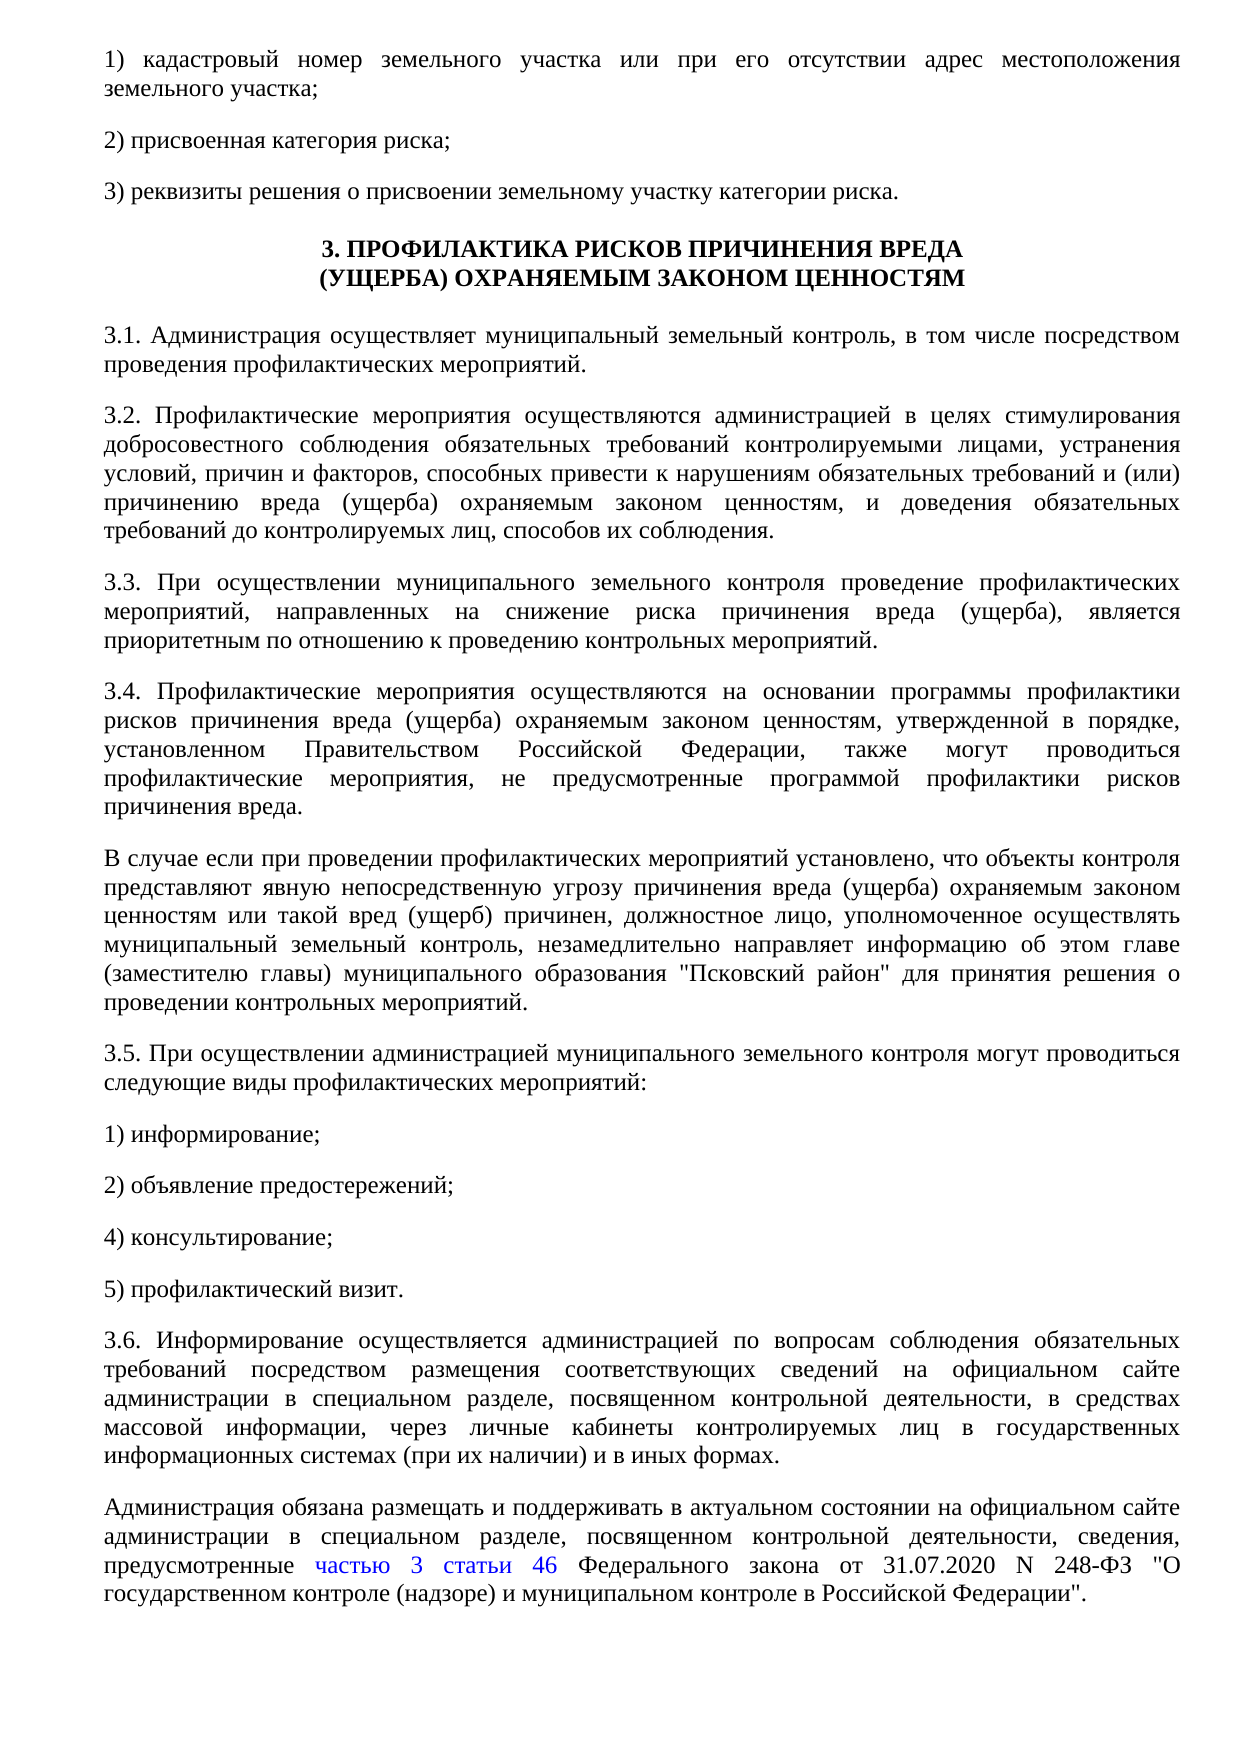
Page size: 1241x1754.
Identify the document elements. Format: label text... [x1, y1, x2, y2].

text 3.2. Профилактические мероприятия осуществляются администрацией в целях стимулирования добросовестного соблюдения обязательных требований контролируемыми лицами, устранения условий, причин и факторов, способных привести к нарушениям обязательных требований и (или) причинению вреда (ущерба) охраняемым законом ценностям, и доведения обязательных требований до контролируемых лиц, способов их соблюдения. [103, 401, 1181, 544]
text 3.1. Администрация осуществляет муниципальный земельный контроль, в том числе посредством проведения профилактических мероприятий. [103, 320, 1181, 378]
text 3.6. Информирование осуществляется администрацией по вопросам соблюдения обязательных требований посредством размещения соответствующих сведений на официальном сайте администрации в специальном разделе, посвященном контрольной деятельности, в средствах массовой информации, через личные кабинеты контролируемых лиц в государственных информационных системах (при их наличии) и в иных формах. [103, 1326, 1181, 1469]
text 3.4. Профилактические мероприятия осуществляются на основании программы профилактики рисков причинения вреда (ущерба) охраняемым законом ценностям, утвержденной в порядке, установленном Правительством Российской Федерации, также могут проводиться профилактические мероприятия, не предусмотренные программой профилактики рисков причинения вреда. [103, 676, 1181, 820]
text 2) присвоенная категория риска; [103, 125, 1181, 153]
text 2) объявление предостережений; [103, 1171, 1181, 1199]
title 3. ПРОФИЛАКТИКА РИСКОВ ПРИЧИНЕНИЯ ВРЕДА [103, 234, 1181, 263]
text 3.5. При осуществлении администрацией муниципального земельного контроля могут проводиться следующие виды профилактических мероприятий: [103, 1038, 1181, 1096]
text 5) профилактический визит. [103, 1274, 1181, 1303]
text 4) консультирование; [103, 1222, 1181, 1251]
title (УЩЕРБА) ОХРАНЯЕМЫМ ЗАКОНОМ ЦЕННОСТЯМ [103, 263, 1181, 291]
text 3) реквизиты решения о присвоении земельному участку категории риска. [103, 176, 1181, 205]
text Администрация обязана размещать и поддерживать в актуальном состоянии на официальном сайте администрации в специальном разделе, посвященном контрольной деятельности, сведения, предусмотренные частью 3 статьи 46 Федерального закона от 31.07.2020 N 248-ФЗ "О государственном контроле (надзоре) и муниципальном контроле в Российской Федерации". [103, 1492, 1181, 1607]
text 3.3. При осуществлении муниципального земельного контроля проведение профилактических мероприятий, направленных на снижение риска причинения вреда (ущерба), является приоритетным по отношению к проведению контрольных мероприятий. [103, 567, 1181, 653]
text В случае если при проведении профилактических мероприятий установлено, что объекты контроля представляют явную непосредственную угрозу причинения вреда (ущерба) охраняемым законом ценностям или такой вред (ущерб) причинен, должностное лицо, уполномоченное осуществлять муниципальный земельный контроль, незамедлительно направляет информацию об этом главе (заместителю главы) муниципального образования "Псковский район" для принятия решения о проведении контрольных мероприятий. [103, 843, 1181, 1016]
text 1) кадастровый номер земельного участка или при его отсутствии адрес местоположения земельного участка; [103, 44, 1181, 102]
text 1) информирование; [103, 1119, 1181, 1148]
